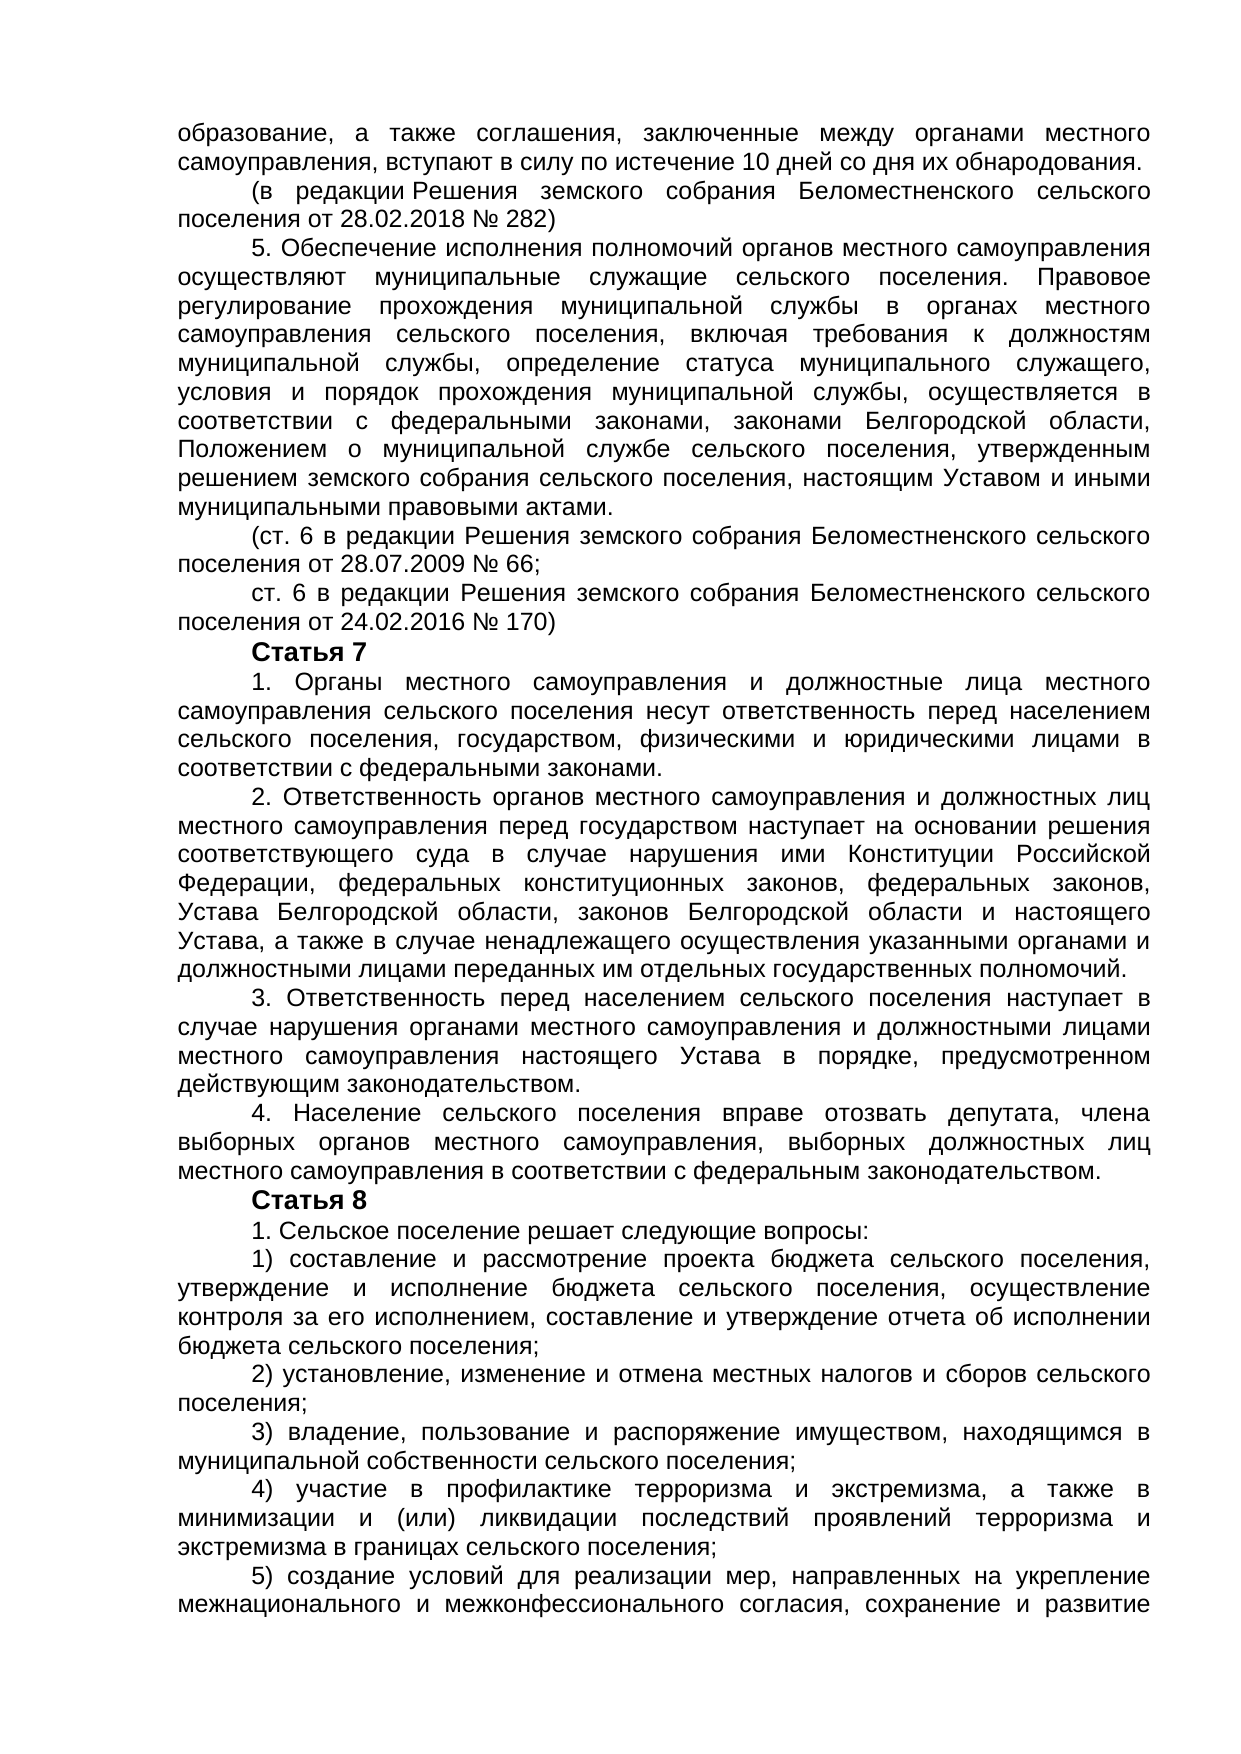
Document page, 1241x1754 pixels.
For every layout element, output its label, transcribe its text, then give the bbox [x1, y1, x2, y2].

text 2) установление, изменение и отмена местных налогов и сборов сельского поселения; [177, 1359, 1152, 1417]
text 1. Органы местного самоуправления и должностные лица местного самоуправления сельского поселения несут ответственность перед населением сельского поселения, государством, физическими и юридическими лицами в соответствии с федеральными законами. [177, 667, 1152, 782]
text 4) участие в профилактике терроризма и экстремизма, а также в минимизации и (или) ликвидации последствий проявлений терроризма и экстремизма в границах сельского поселения; [177, 1474, 1152, 1561]
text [177, 1561, 1152, 1618]
text 5. Обеспечение исполнения полномочий органов местного самоуправления осуществляют муниципальные служащие сельского поселения. Правовое регулирование прохождения муниципальной службы в органах местного самоуправления сельского поселения, включая требования к должностям муниципальной службы, определение статуса муниципального служащего, условия и порядок прохождения муниципальной службы, осуществляется в соответствии с федеральными законами, законами Белгородской области, Положением о муниципальной службе сельского поселения, утвержденным решением земского собрания сельского поселения, настоящим Уставом и иными муниципальными правовыми актами. [177, 233, 1152, 521]
text Статья 7 [177, 636, 1152, 667]
text 3. Ответственность перед населением сельского поселения наступает в случае нарушения органами местного самоуправления и должностными лицами местного самоуправления настоящего Устава в порядке, предусмотренном действующим законодательством. [177, 983, 1152, 1098]
text (в редакции Решения земского собрания Беломестненского сельского поселения от 28.02.2018 № 282) [177, 176, 1152, 233]
text ст. 6 в редакции Решения земского собрания Беломестненского сельского поселения от 24.02.2016 № 170) [177, 578, 1152, 636]
text 2. Ответственность органов местного самоуправления и должностных лиц местного самоуправления перед государством наступает на основании решения соответствующего суда в случае нарушения ими Конституции Российской Федерации, федеральных конституционных законов, федеральных законов, Устава Белгородской области, законов Белгородской области и настоящего Устава, а также в случае ненадлежащего осуществления указанными органами и должностными лицами переданных им отдельных государственных полномочий. [177, 782, 1152, 983]
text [177, 118, 1152, 176]
text Статья 8 [177, 1184, 1152, 1216]
text 1. Сельское поселение решает следующие вопросы: [177, 1216, 1152, 1244]
text (ст. 6 в редакции Решения земского собрания Беломестненского сельского поселения от 28.07.2009 № 66; [177, 521, 1152, 578]
text 3) владение, пользование и распоряжение имуществом, находящимся в муниципальной собственности сельского поселения; [177, 1417, 1152, 1474]
text 1) составление и рассмотрение проекта бюджета сельского поселения, утверждение и исполнение бюджета сельского поселения, осуществление контроля за его исполнением, составление и утверждение отчета об исполнении бюджета сельского поселения; [177, 1244, 1152, 1359]
text 4. Население сельского поселения вправе отозвать депутата, члена выборных органов местного самоуправления, выборных должностных лиц местного самоуправления в соответствии с федеральным законодательством. [177, 1098, 1152, 1184]
